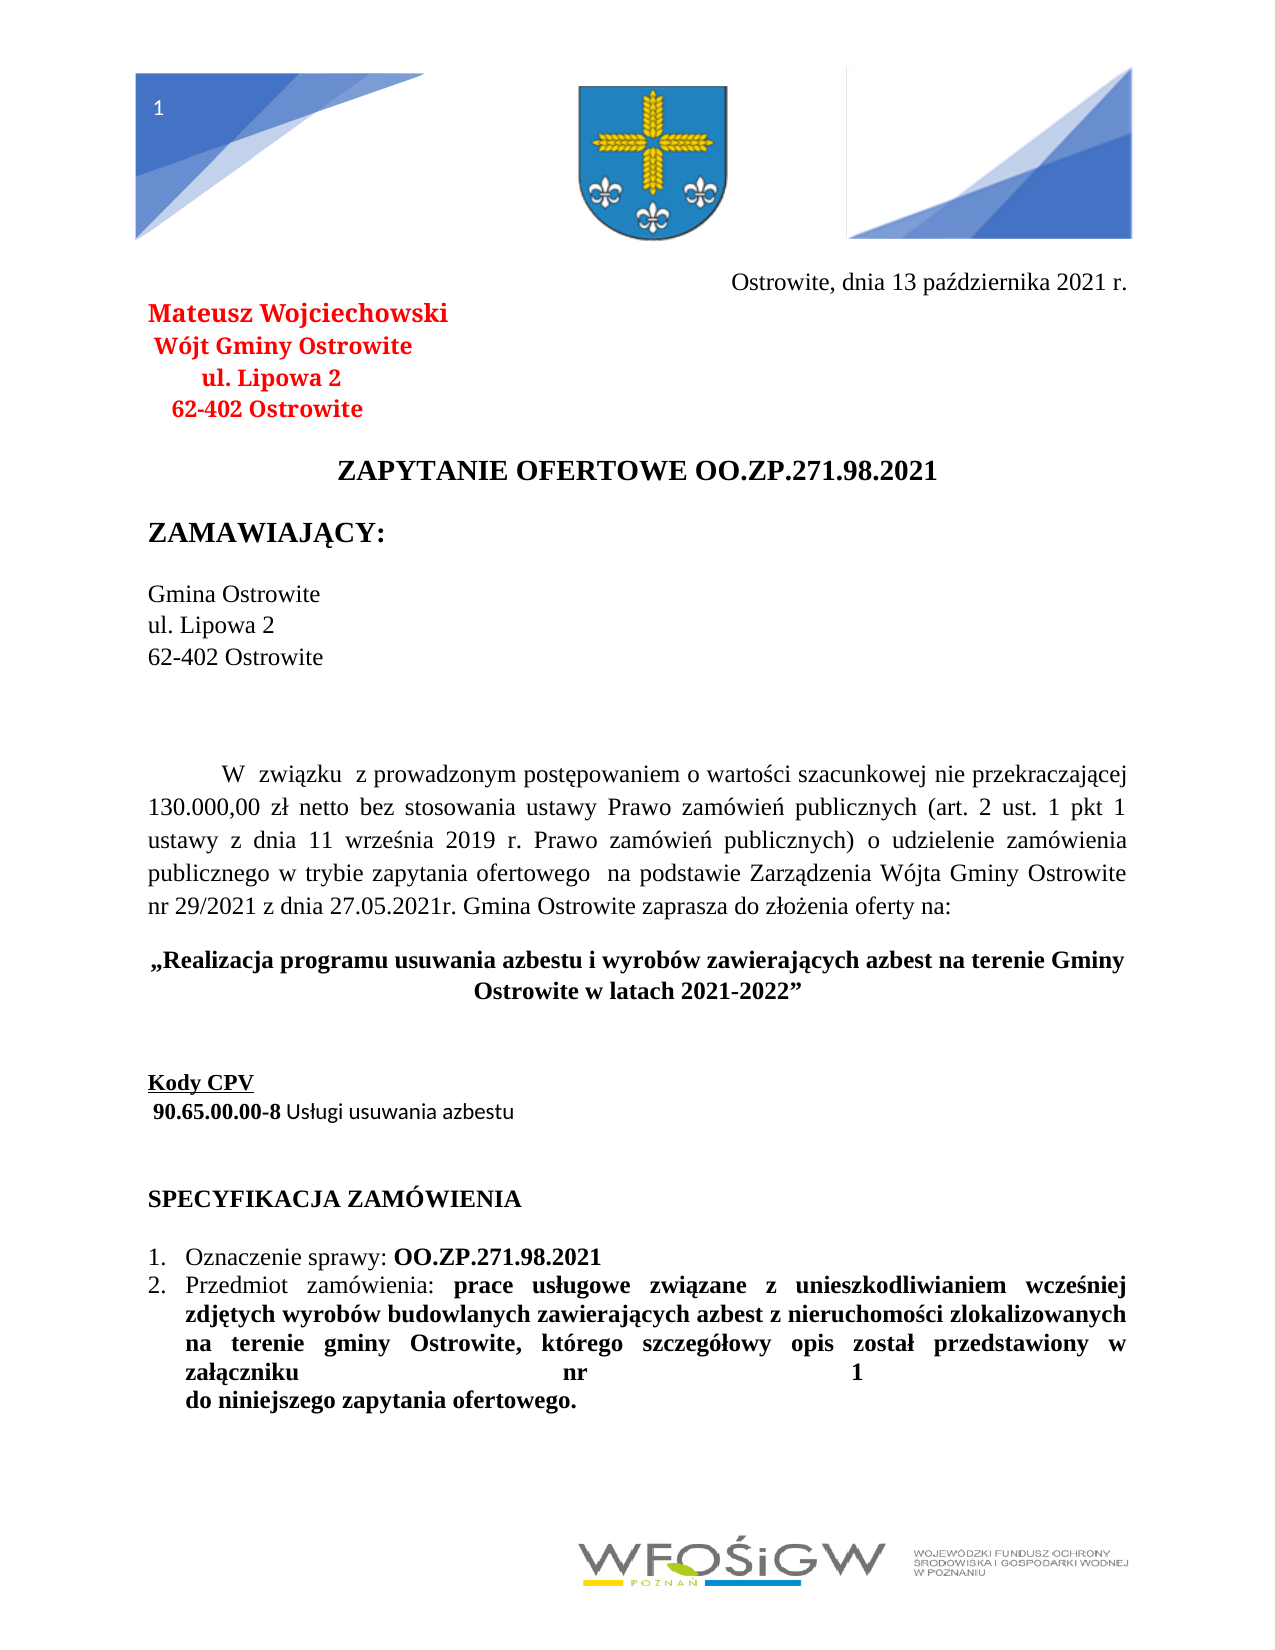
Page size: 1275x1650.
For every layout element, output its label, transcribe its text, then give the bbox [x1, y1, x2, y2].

text Mateusz Wojciechowski [148, 296, 1052, 330]
picture [578, 1503, 1129, 1618]
list Przedmiot zamówienia: prace usługowe związane z unieszkodliwianiem wcześniej zdjętych wyrobów budowlanych zawierających azbest z nieruchomości zlokalizowanych na terenie gminy Ostrowite, którego szczegółowy opis został przedstawiony w załączniku nr 1 do niniejszego zapytania ofertowego. [148, 1271, 1127, 1414]
text ZAMAWIAJĄCY: [148, 515, 1127, 548]
text 90.65.00.00-8 Usługi usuwania azbestu [148, 1097, 1127, 1125]
picture [135, 73, 426, 242]
text „Realizacja programu usuwania azbestu i wyrobów zawierających azbest na terenie Gminy Ostrowite w latach 2021-2022” [148, 945, 1127, 1004]
text W związku z prowadzonym postępowaniem o wartości szacunkowej nie przekraczającej 130.000,00 zł netto bez stosowania ustawy Prawo zamówień publicznych (art. 2 ust. 1 pkt 1 ustawy z dnia 11 września 2019 r. Prawo zamówień publicznych) o udzielenie zamówienia publicznego w trybie zapytania ofertowego na podstawie Zarządzenia Wójta Gminy Ostrowite nr 29/2021 z dnia 27.05.2021r. Gmina Ostrowite zaprasza do złożenia oferty na: [148, 759, 1127, 920]
text Kody CPV [148, 1069, 1127, 1095]
text Ostrowite, dnia 13 października 2021 r. [148, 267, 1127, 296]
text Wójt Gminy Ostrowite ul. Lipowa 2 62-402 Ostrowite [148, 330, 1127, 424]
text Gmina Ostrowite [148, 579, 1127, 608]
text ul. Lipowa 2 [148, 611, 1127, 639]
list Oznaczenie sprawy: OO.ZP.271.98.2021 [148, 1242, 1127, 1271]
text 62-402 Ostrowite [148, 642, 1127, 670]
picture [578, 86, 729, 242]
text ZAPYTANIE OFERTOWE OO.ZP.271.98.2021 [148, 453, 1127, 486]
text SPECYFIKACJA ZAMÓWIENIA [148, 1184, 1127, 1213]
picture [842, 62, 1175, 239]
